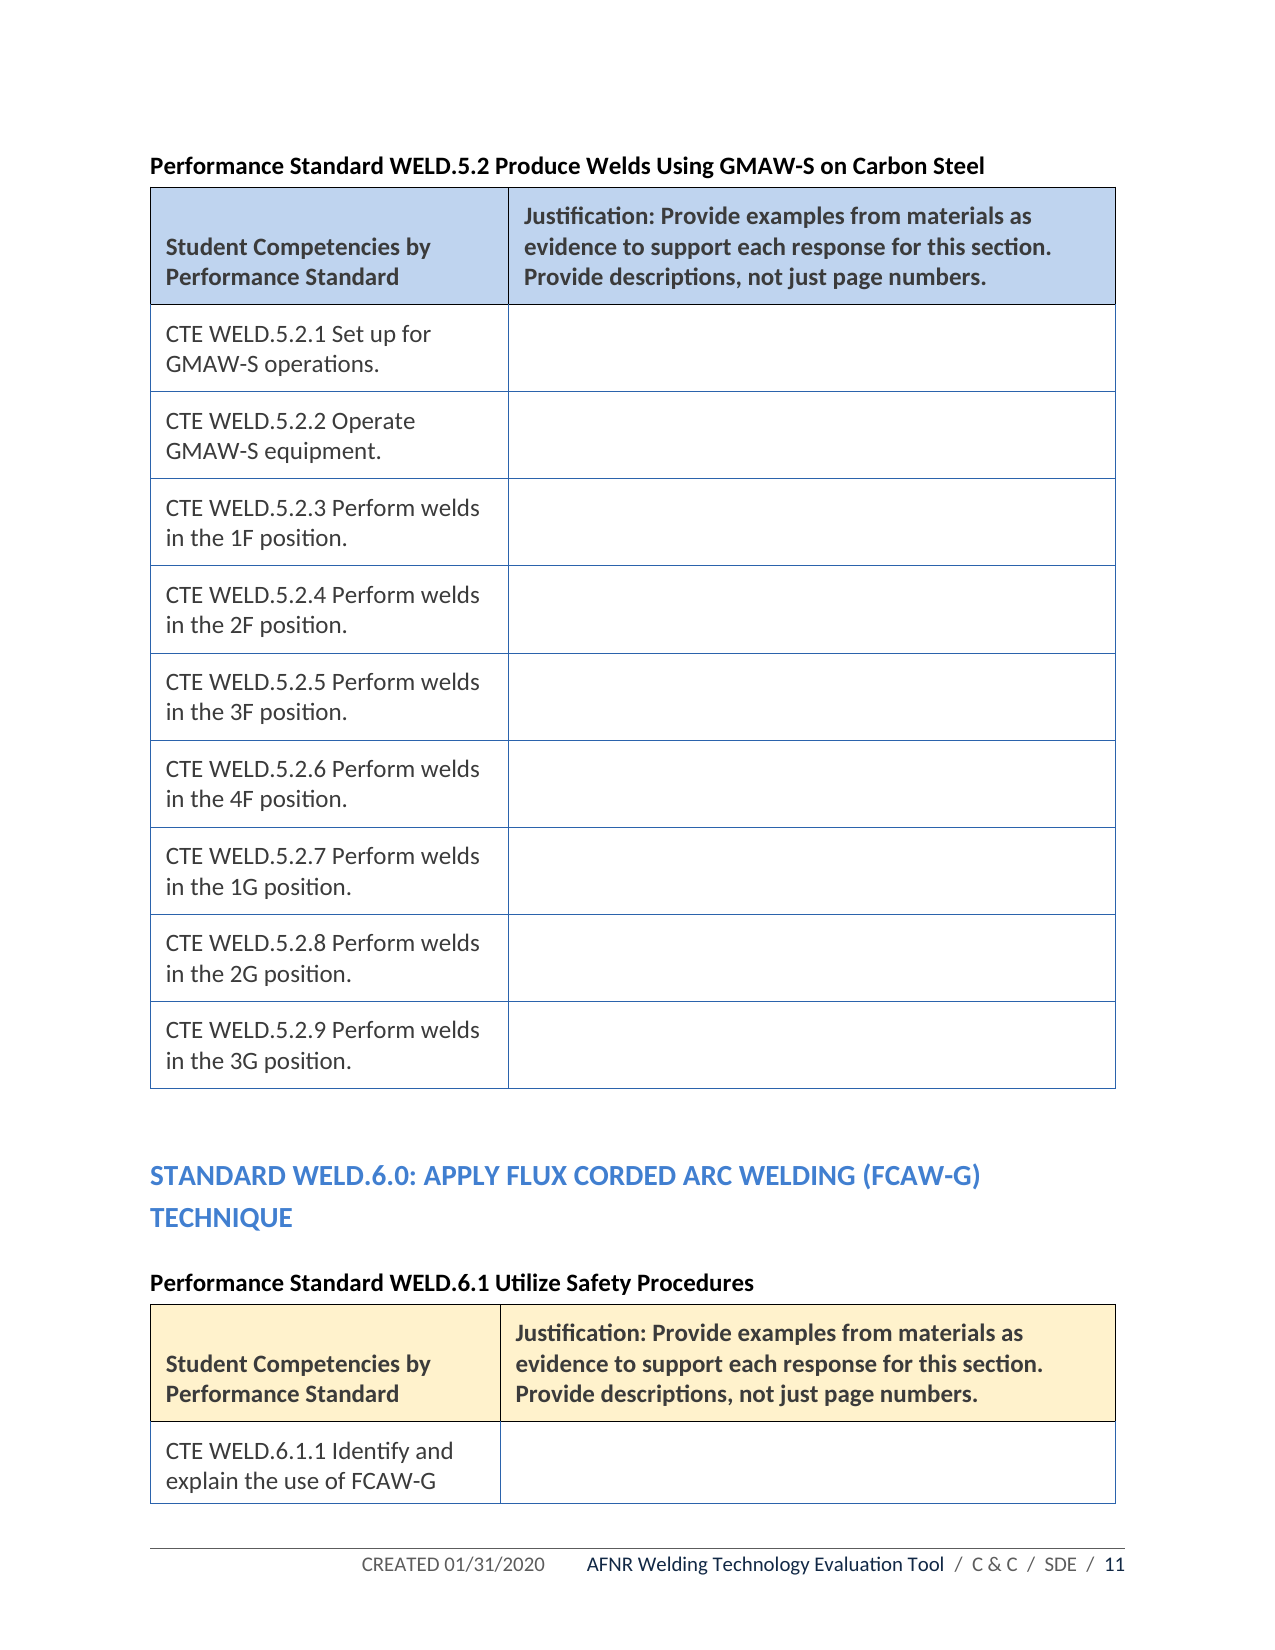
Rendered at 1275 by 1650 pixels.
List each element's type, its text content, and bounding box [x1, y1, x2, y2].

table_cell [509, 828, 1115, 914]
table_cell [509, 479, 1115, 565]
table_cell CTE WELD.5.2.8 Perform welds in the 2G position. [151, 915, 508, 1001]
table_cell [509, 566, 1115, 652]
table_header Justification: Provide examples from materials as evidence to support each response for this section. Provide descriptions, not just page numbers. [509, 188, 1115, 304]
table_cell [501, 1422, 1115, 1503]
table_cell [509, 741, 1115, 827]
table_cell CTE WELD.5.2.3 Perform welds in the 1F position. [151, 479, 508, 565]
table_cell [509, 915, 1115, 1001]
subtitle Performance Standard WELD.5.2 Produce Welds Using GMAW-S on Carbon Steel [150, 150, 1125, 181]
subtitle Performance Standard WELD.6.1 Utilize Safety Procedures [150, 1267, 1125, 1298]
table_cell [509, 654, 1115, 739]
table_cell [509, 392, 1115, 478]
table_header Student Competencies by Performance Standard [151, 1305, 500, 1421]
table_cell CTE WELD.5.2.5 Perform welds in the 3F position. [151, 654, 508, 739]
table_cell CTE WELD.5.2.4 Perform welds in the 2F position. [151, 566, 508, 652]
table_cell CTE WELD.5.2.1 Set up for GMAW-S operations. [151, 305, 508, 391]
subtitle Standard WELD.6.0: Apply Flux Corded Arc Welding (FCAW-G) Technique [150, 1157, 1125, 1235]
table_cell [151, 1422, 500, 1503]
table_cell CTE WELD.5.2.9 Perform welds in the 3G position. [151, 1002, 508, 1088]
table_header Justification: Provide examples from materials as evidence to support each response for this section. Provide descriptions, not just page numbers. [501, 1305, 1115, 1421]
table_cell CTE WELD.5.2.6 Perform welds in the 4F position. [151, 741, 508, 827]
table_header Student Competencies by Performance Standard [151, 188, 508, 304]
table_cell CTE WELD.5.2.2 Operate GMAW-S equipment. [151, 392, 508, 478]
table_cell [509, 305, 1115, 391]
table_cell [509, 1002, 1115, 1088]
table_cell CTE WELD.5.2.7 Perform welds in the 1G position. [151, 828, 508, 914]
